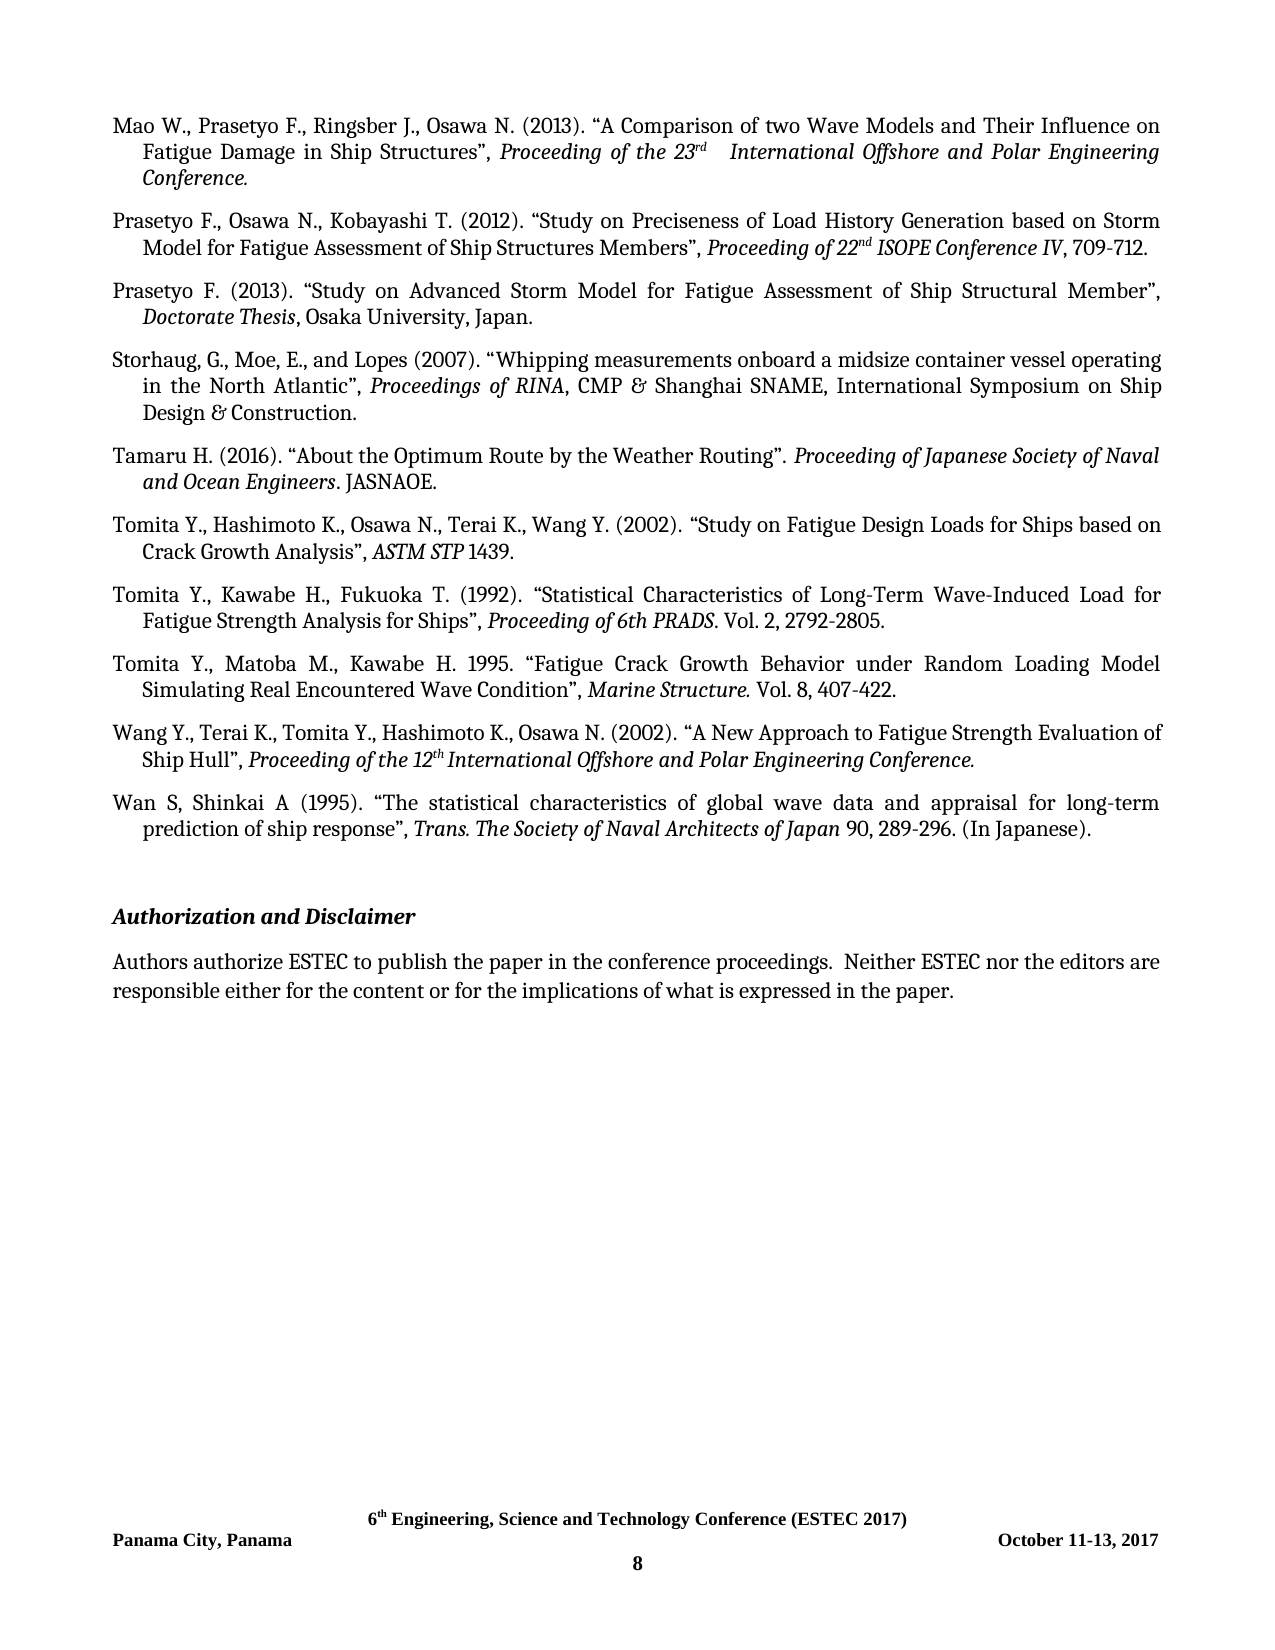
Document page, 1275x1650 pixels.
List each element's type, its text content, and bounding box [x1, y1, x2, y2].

text Authors authorize ESTEC to publish the paper in the conference proceedings. Neither ESTEC nor the editors are responsible either for the content or for the implications of what is expressed in the paper. [112, 949, 1162, 1004]
text Tomita Y., Kawabe H., Fukuoka T. (1992). “Statistical Characteristics of Long-Term Wave-Induced Load for Fatigue Strength Analysis for Ships”, Proceeding of 6th PRADS. Vol. 2, 2792-2805. [112, 581, 1162, 634]
text Tomita Y., Hashimoto K., Osawa N., Terai K., Wang Y. (2002). “Study on Fatigue Design Loads for Ships based on Crack Growth Analysis”, ASTM STP 1439. [112, 512, 1162, 565]
text Wang Y., Terai K., Tomita Y., Hashimoto K., Osawa N. (2002). “A New Approach to Fatigue Strength Evaluation of Ship Hull”, Proceeding of the 12th International Offshore and Polar Engineering Conference. [112, 720, 1162, 773]
text Prasetyo F. (2013). “Study on Advanced Storm Model for Fatigue Assessment of Ship Structural Member”, Doctorate Thesis, Osaka University, Japan. [112, 278, 1162, 330]
text Authorization and Disclaimer [112, 904, 1162, 930]
text Tomita Y., Matoba M., Kawabe H. 1995. “Fatigue Crack Growth Behavior under Random Loading Model Simulating Real Encountered Wave Condition”, Marine Structure. Vol. 8, 407-422. [112, 651, 1162, 703]
text Storhaug, G., Moe, E., and Lopes (2007). “Whipping measurements onboard a midsize container vessel operating in the North Atlantic”, Proceedings of RINA, CMP & Shanghai SNAME, International Symposium on Ship Design & Construction. [112, 347, 1162, 426]
text Tamaru H. (2016). “About the Optimum Route by the Weather Routing”. Proceeding of Japanese Society of Naval and Ocean Engineers. JASNAOE. [112, 443, 1162, 495]
text Mao W., Prasetyo F., Ringsber J., Osawa N. (2013). “A Comparison of two Wave Models and Their Influence on Fatigue Damage in Ship Structures”, Proceeding of the 23rd International Offshore and Polar Engineering Conference. [112, 112, 1162, 192]
text Prasetyo F., Osawa N., Kobayashi T. (2012). “Study on Preciseness of Load History Generation based on Storm Model for Fatigue Assessment of Ship Structures Members”, Proceeding of 22nd ISOPE Conference IV, 709-712. [112, 208, 1162, 261]
text Wan S, Shinkai A (1995). “The statistical characteristics of global wave data and appraisal for long-term prediction of ship response”, Trans. The Society of Naval Architects of Japan 90, 289-296. (In Japanese). [112, 789, 1162, 842]
